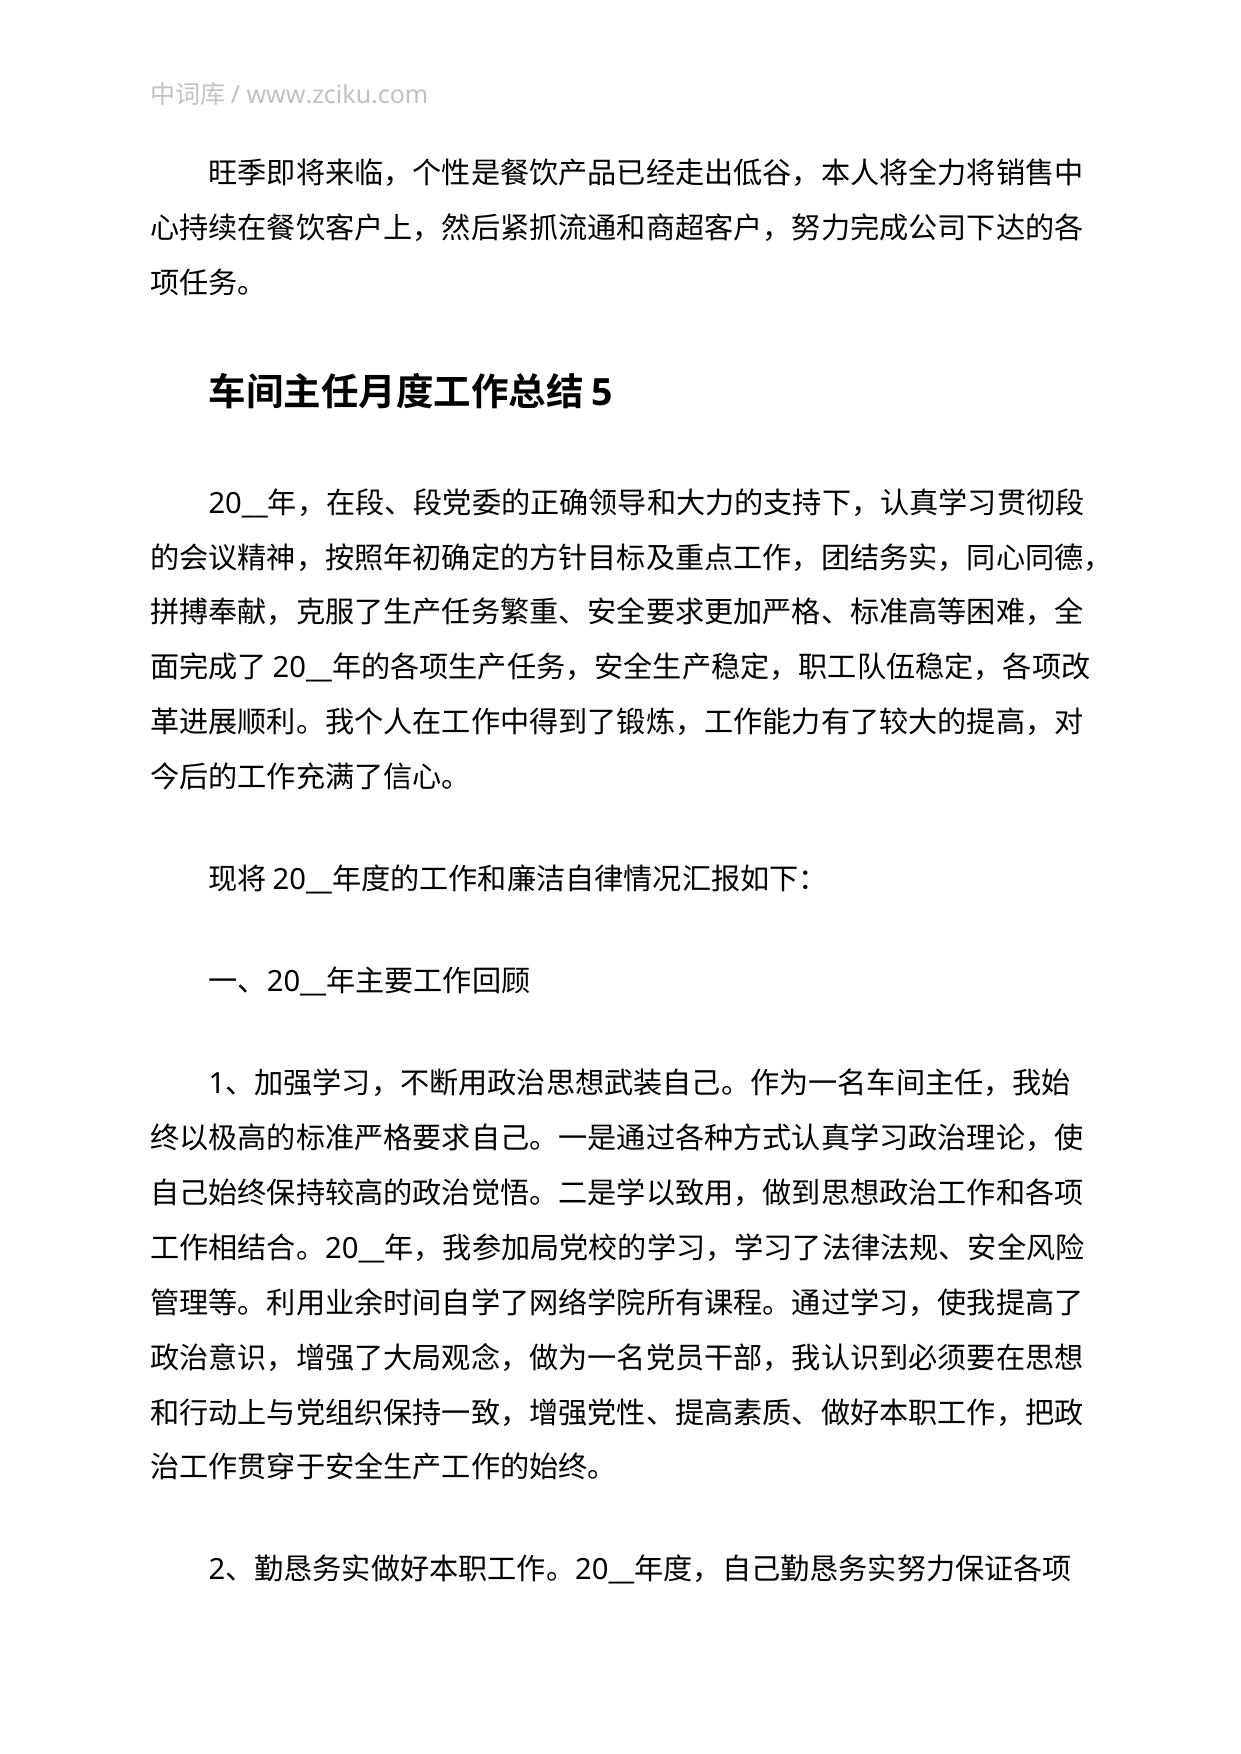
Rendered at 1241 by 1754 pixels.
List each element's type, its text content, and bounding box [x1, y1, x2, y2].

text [150, 1546, 1090, 1588]
text 一、20__年主要工作回顾 [150, 958, 1090, 1000]
text 20__年，在段、段党委的正确领导和大力的支持下，认真学习贯彻段的会议精神，按照年初确定的方针目标及重点工作，团结务实，同心同德，拼搏奉献，克服了生产任务繁重、安全要求更加严格、标准高等困难，全面完成了20__年的各项生产任务，安全生产稳定，职工队伍稳定，各项改革进展顺利。我个人在工作中得到了锻炼，工作能力有了较大的提高，对今后的工作充满了信心。 [150, 479, 1090, 796]
text 1、加强学习，不断用政治思想武装自己。作为一名车间主任，我始终以极高的标准严格要求自己。一是通过各种方式认真学习政治理论，使自己始终保持较高的政治觉悟。二是学以致用，做到思想政治工作和各项工作相结合。20__年，我参加局党校的学习，学习了法律法规、安全风险管理等。利用业余时间自学了网络学院所有课程。通过学习，使我提高了政治意识，增强了大局观念，做为一名党员干部，我认识到必须要在思想和行动上与党组织保持一致，增强党性、提高素质、做好本职工作，把政治工作贯穿于安全生产工作的始终。 [150, 1059, 1090, 1486]
text 车间主任月度工作总结5 [150, 362, 1090, 416]
text 旺季即将来临，个性是餐饮产品已经走出低谷，本人将全力将销售中心持续在餐饮客户上，然后紧抓流通和商超客户，努力完成公司下达的各项任务。 [150, 150, 1090, 302]
text 现将20__年度的工作和廉洁自律情况汇报如下： [150, 856, 1090, 898]
